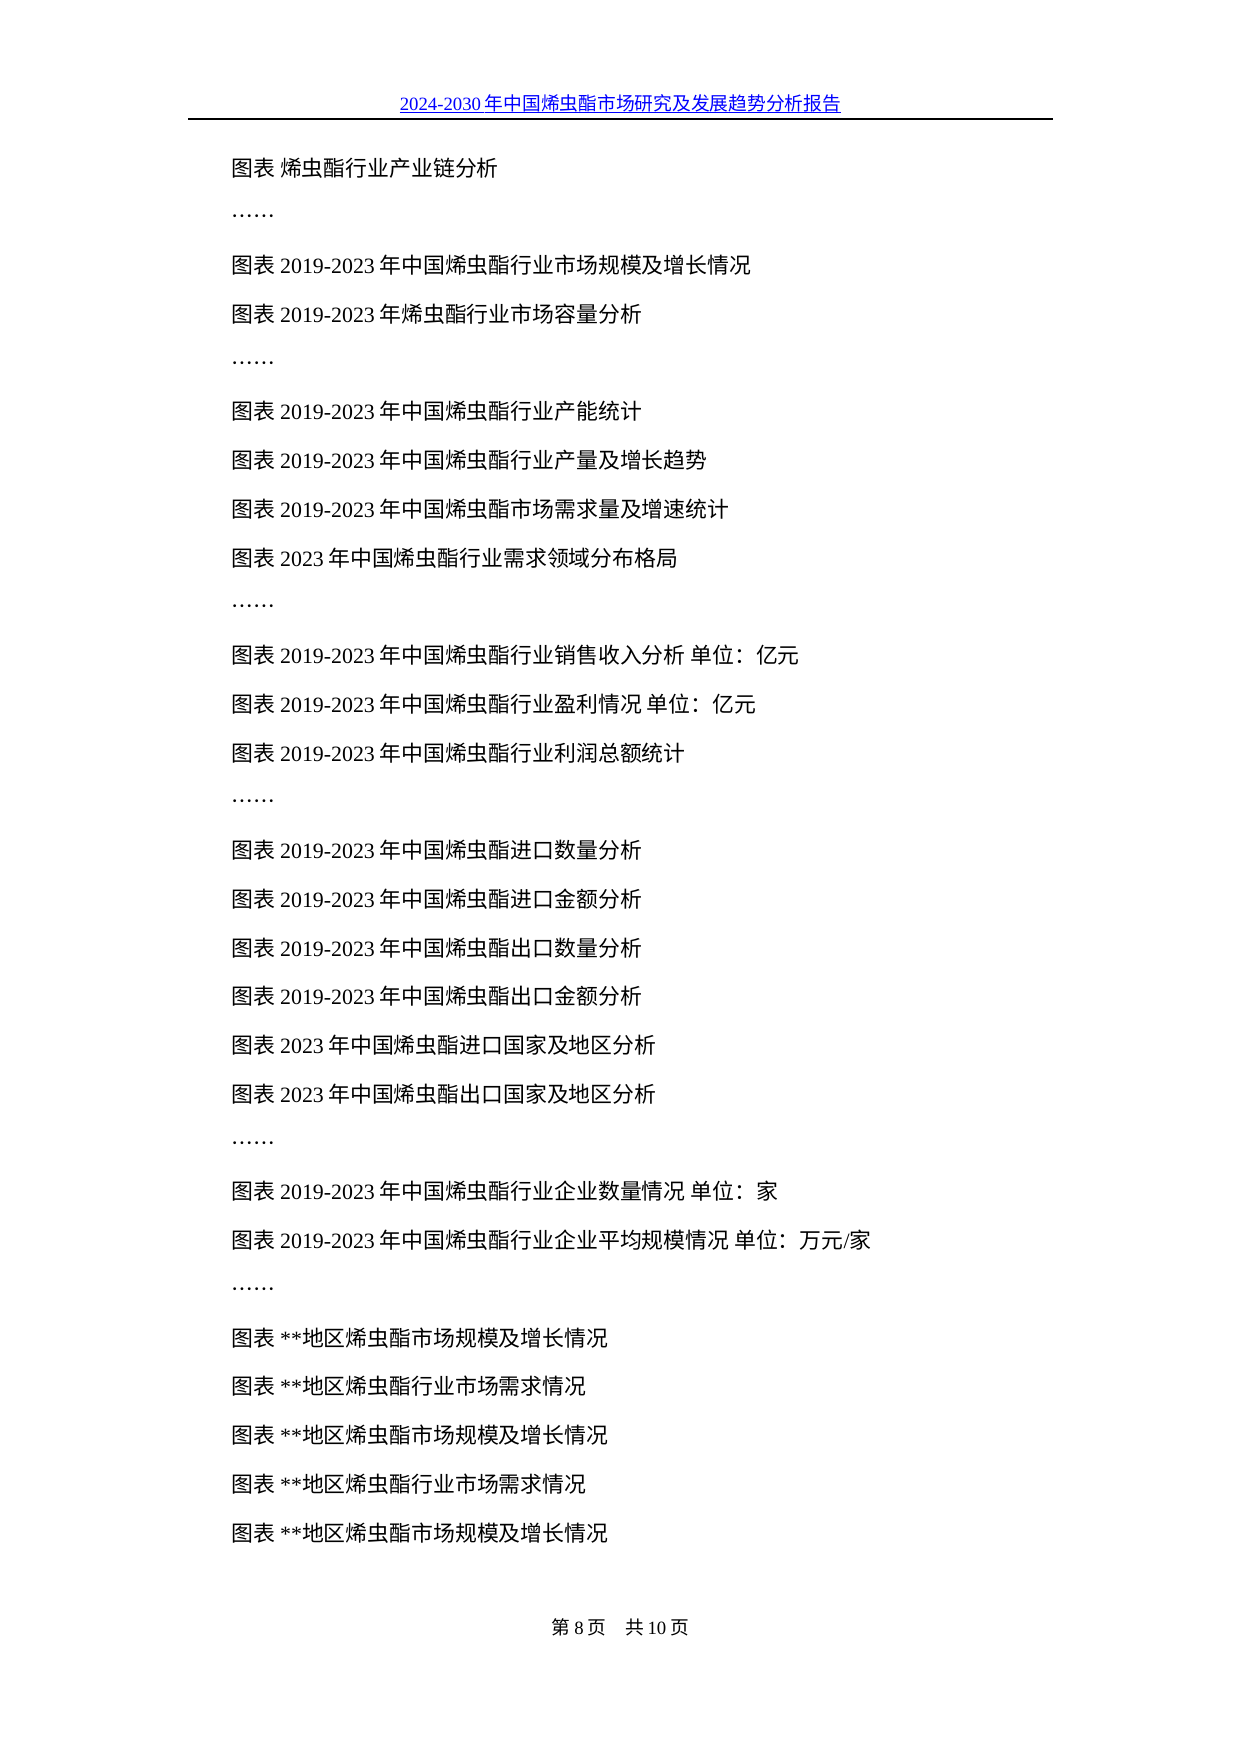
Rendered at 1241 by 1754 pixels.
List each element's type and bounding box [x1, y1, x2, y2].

text [187, 150, 1053, 1548]
